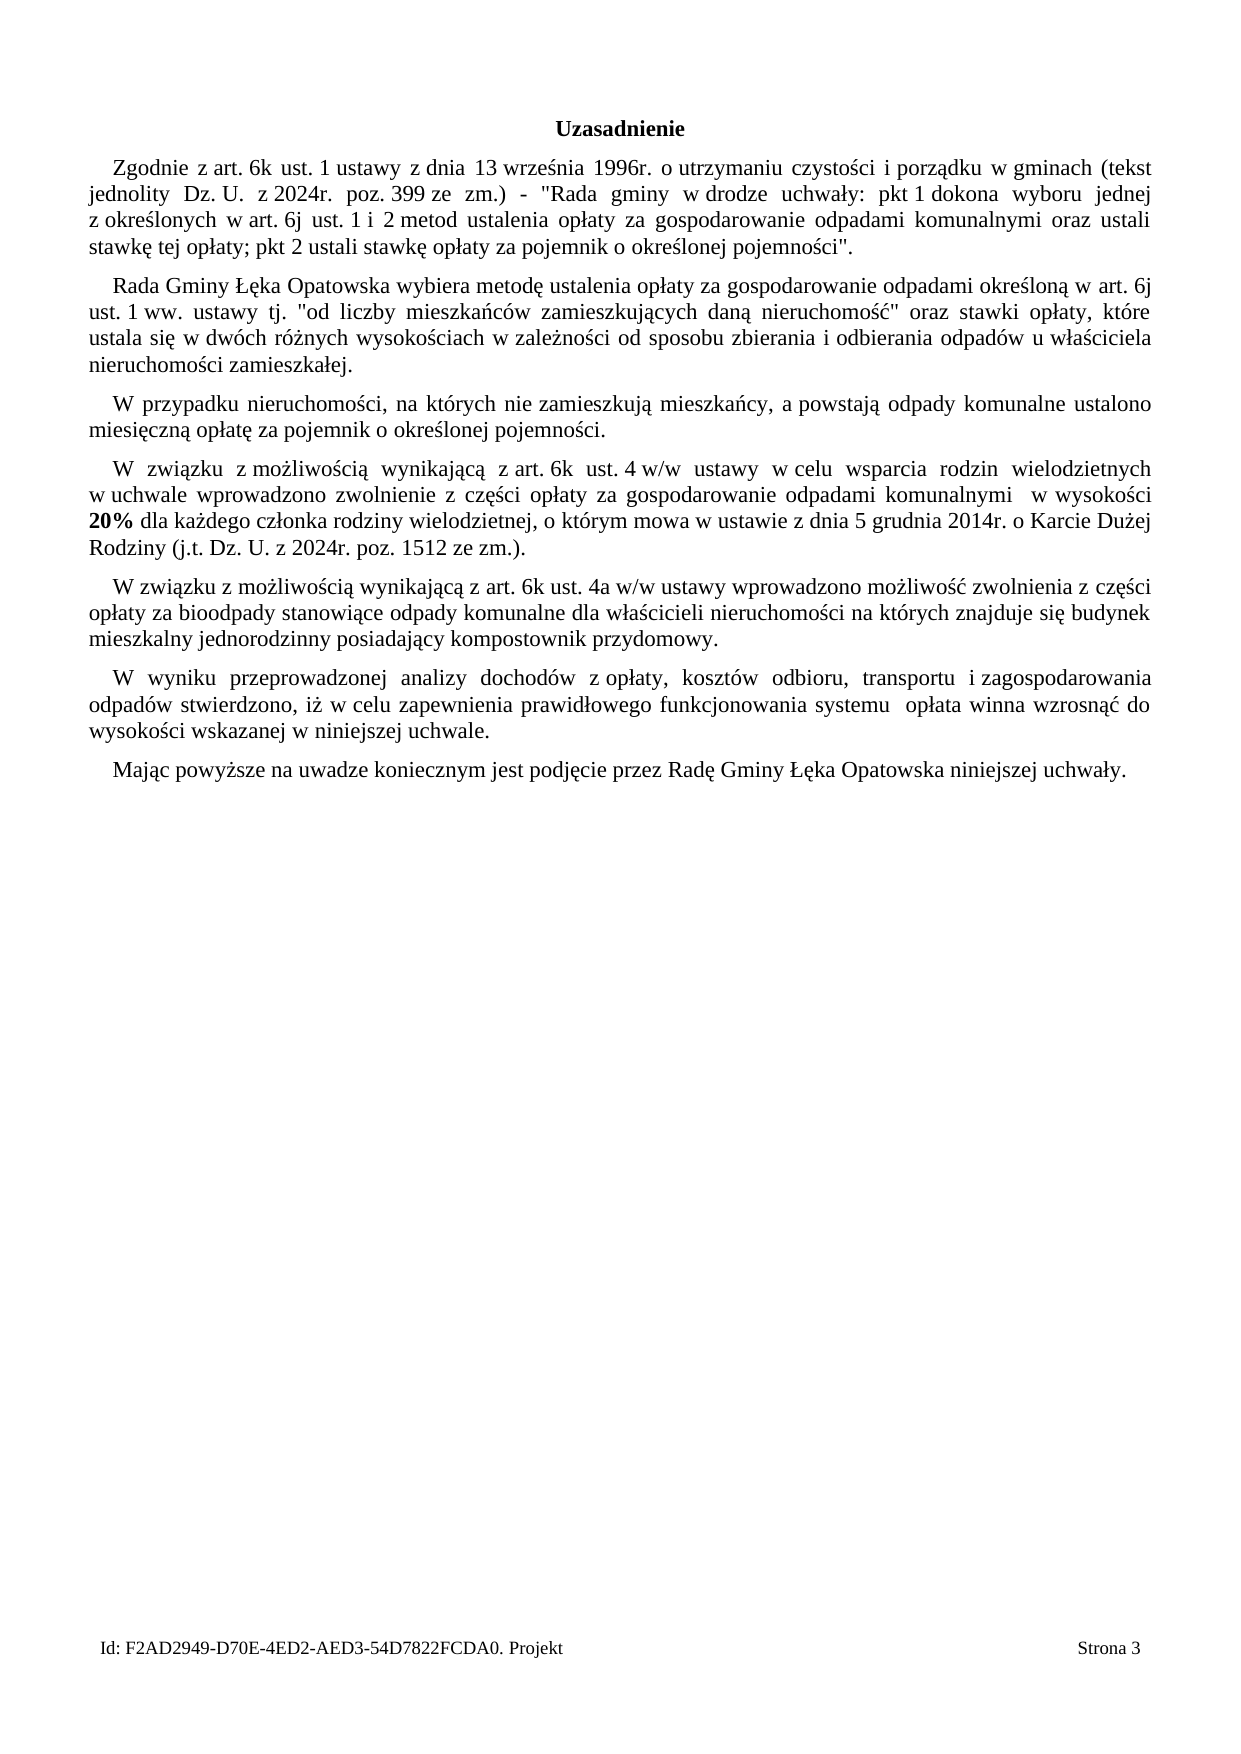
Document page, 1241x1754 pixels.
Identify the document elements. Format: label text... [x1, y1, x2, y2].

text W przypadku nieruchomości, na których nie zamieszkują mieszkańcy, a powstają odpady komunalne ustalono miesięczną opłatę za pojemnik o określonej pojemności. [88, 389, 1152, 442]
text Mając powyższe na uwadze koniecznym jest podjęcie przez Radę Gminy Łęka Opatowska niniejszej uchwały. [88, 756, 1152, 782]
text W związku z możliwością wynikającą z art. 6k ust. 4a w/w ustawy wprowadzono możliwość zwolnienia z części opłaty za bioodpady stanowiące odpady komunalne dla właścicieli nieruchomości na których znajduje się budynek mieszkalny jednorodzinny posiadający kompostownik przydomowy. [88, 573, 1152, 652]
text Rada Gminy Łęka Opatowska wybiera metodę ustalenia opłaty za gospodarowanie odpadami określoną w art. 6j ust. 1 ww. ustawy tj. "od liczby mieszkańców zamieszkujących daną nieruchomość" oraz stawki opłaty, które ustala się w dwóch różnych wysokościach w zależności od sposobu zbierania i odbierania odpadów u właściciela nieruchomości zamieszkałej. [88, 272, 1152, 377]
text Zgodnie z art. 6k ust. 1 ustawy z dnia 13 września 1996r. o utrzymaniu czystości i porządku w gminach (tekst jednolity Dz. U. z 2024r. poz. 399 ze zm.) - "Rada gminy w drodze uchwały: pkt 1 dokona wyboru jednej z określonych w art. 6j ust. 1 i 2 metod ustalenia opłaty za gospodarowanie odpadami komunalnymi oraz ustali stawkę tej opłaty; pkt 2 ustali stawkę opłaty za pojemnik o określonej pojemności". [88, 154, 1152, 259]
text W związku z możliwością wynikającą z art. 6k ust. 4 w/w ustawy w celu wsparcia rodzin wielodzietnych w uchwale wprowadzono zwolnienie z części opłaty za gospodarowanie odpadami komunalnymi w wysokości 20% dla każdego członka rodziny wielodzietnej, o którym mowa w ustawie z dnia 5 grudnia 2014r. o Karcie Dużej Rodziny (j.t. Dz. U. z 2024r. poz. 1512 ze zm.). [88, 455, 1152, 560]
text W wyniku przeprowadzonej analizy dochodów z opłaty, kosztów odbioru, transportu i zagospodarowania odpadów stwierdzono, iż w celu zapewnienia prawidłowego funkcjonowania systemu opłata winna wzrosnąć do wysokości wskazanej w niniejszej uchwale. [88, 664, 1152, 743]
text Uzasadnienie [88, 115, 1152, 141]
